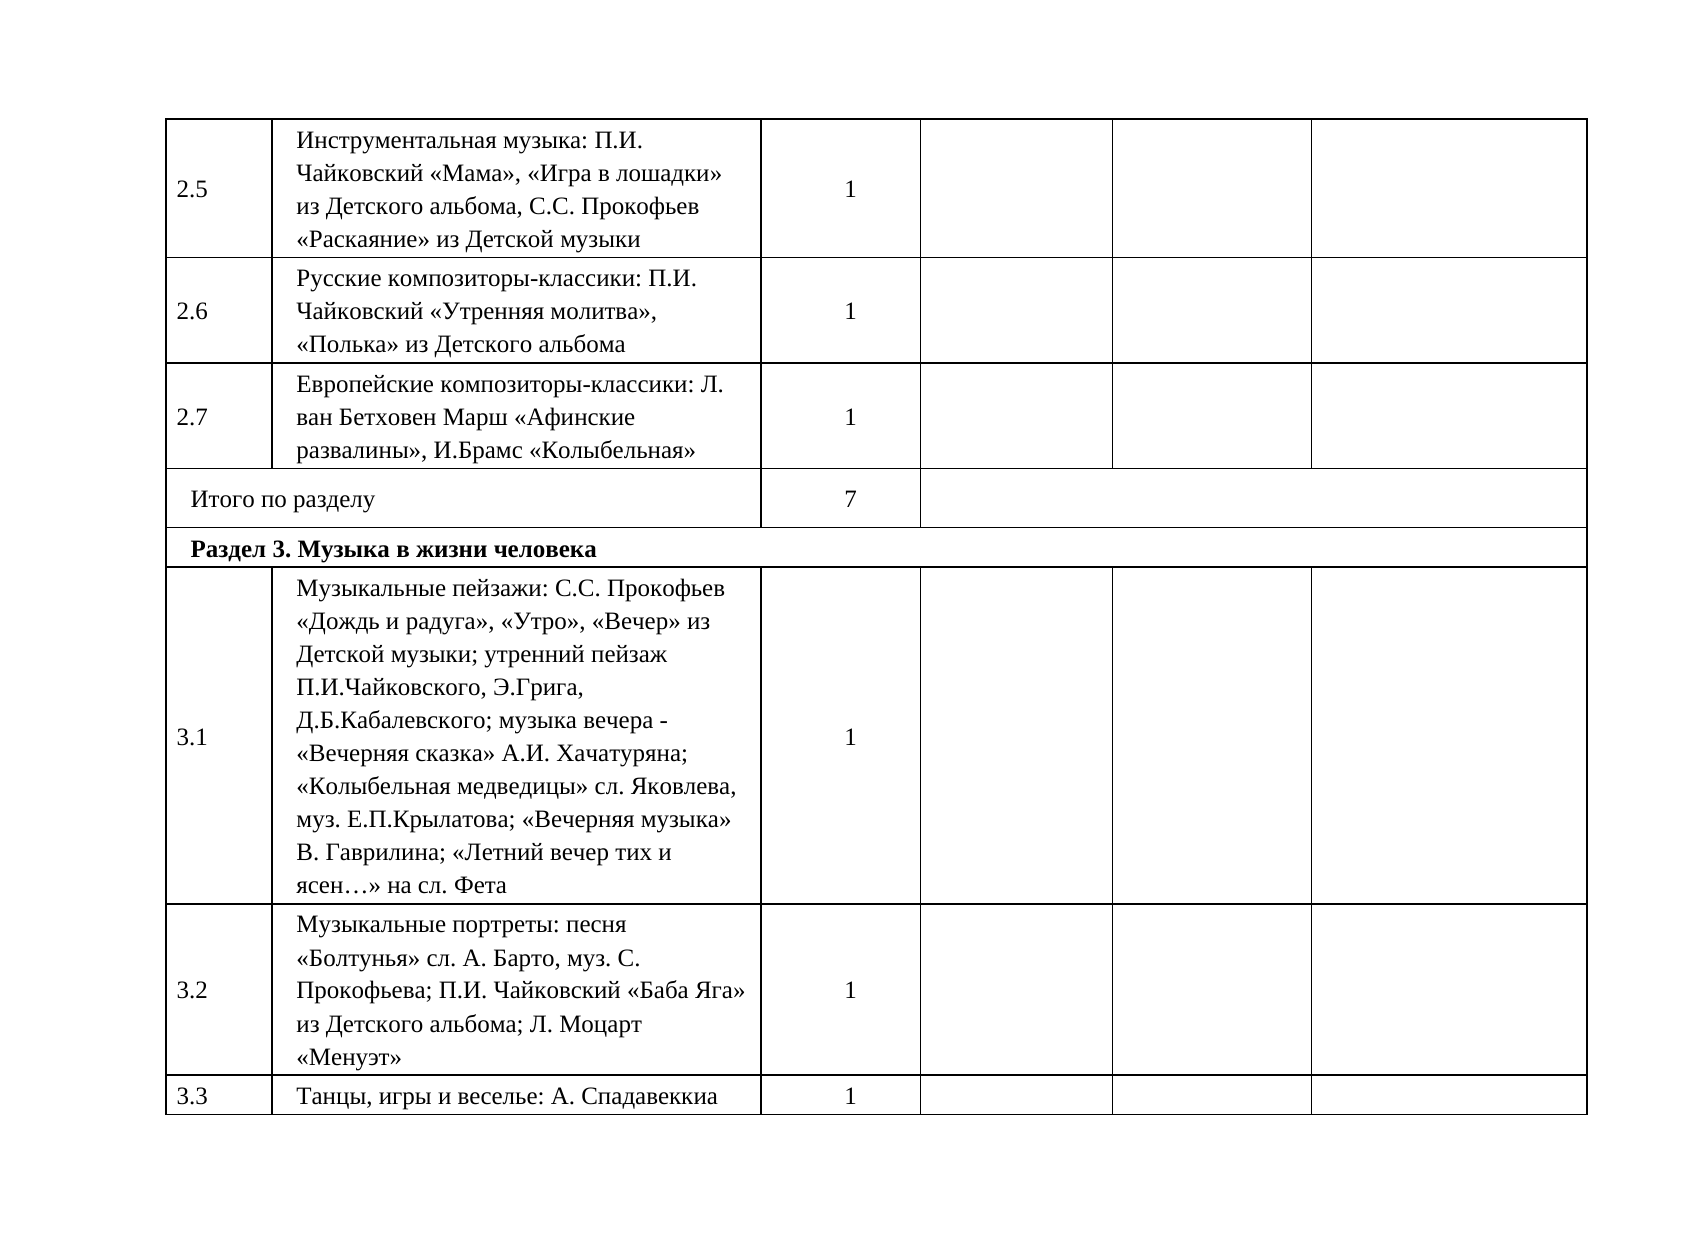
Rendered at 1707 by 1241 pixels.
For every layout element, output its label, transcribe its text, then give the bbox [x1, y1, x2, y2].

table_cell [1312, 258, 1586, 362]
table_cell [921, 258, 1112, 362]
table_cell 1 [762, 1076, 920, 1114]
table_cell [1312, 568, 1586, 903]
table_cell [1312, 364, 1586, 467]
table_cell 2.5 [167, 120, 271, 257]
table_cell [921, 905, 1112, 1074]
table_cell 1 [762, 364, 920, 467]
table_cell [921, 364, 1112, 467]
table_cell 3.3 [167, 1076, 271, 1114]
table_cell [921, 1076, 1112, 1114]
table_cell 1 [762, 568, 920, 903]
table_cell Русские композиторы-классики: П.И. Чайковский «Утренняя молитва», «Полька» из Детского альбома [273, 258, 760, 362]
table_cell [273, 1076, 760, 1114]
table_cell 7 [762, 469, 920, 527]
table_cell [1312, 1076, 1586, 1114]
table_cell 1 [762, 905, 920, 1074]
table_cell 3.1 [167, 568, 271, 903]
table_cell 3.2 [167, 905, 271, 1074]
table_cell [1113, 364, 1311, 467]
table_cell [1312, 905, 1586, 1074]
table_cell Музыкальные портреты: песня «Болтунья» сл. А. Барто, муз. С. Прокофьева; П.И. Чайковский «Баба Яга» из Детского альбома; Л. Моцарт «Менуэт» [273, 905, 760, 1074]
table_cell 2.6 [167, 258, 271, 362]
table_cell Европейские композиторы-классики: Л. ван Бетховен Марш «Афинские развалины», И.Брамс «Колыбельная» [273, 364, 760, 467]
table_cell Музыкальные пейзажи: С.С. Прокофьев «Дождь и радуга», «Утро», «Вечер» из Детской музыки; утренний пейзаж П.И.Чайковского, Э.Грига, Д.Б.Кабалевского; музыка вечера - «Вечерняя сказка» А.И. Хачатуряна; «Колыбельная медведицы» сл. Яковлева, муз. Е.П.Крылатова; «Вечерняя музыка» В. Гаврилина; «Летний вечер тих и ясен…» на сл. Фета [273, 568, 760, 903]
table_cell Итого по разделу [167, 469, 760, 527]
table_cell [1113, 568, 1311, 903]
table_cell 1 [762, 258, 920, 362]
table_cell [1113, 1076, 1311, 1114]
table_cell Раздел 3. Музыка в жизни человека [167, 528, 1586, 566]
table_cell [921, 120, 1112, 257]
table_cell [921, 469, 1586, 527]
table_cell [921, 568, 1112, 903]
table_cell [1113, 258, 1311, 362]
table_cell Инструментальная музыка: П.И. Чайковский «Мама», «Игра в лошадки» из Детского альбома, С.С. Прокофьев «Раскаяние» из Детской музыки [273, 120, 760, 257]
table_cell 1 [762, 120, 920, 257]
table_cell 2.7 [167, 364, 271, 467]
table_cell [1312, 120, 1586, 257]
table_cell [1113, 905, 1311, 1074]
table_cell [1113, 120, 1311, 257]
